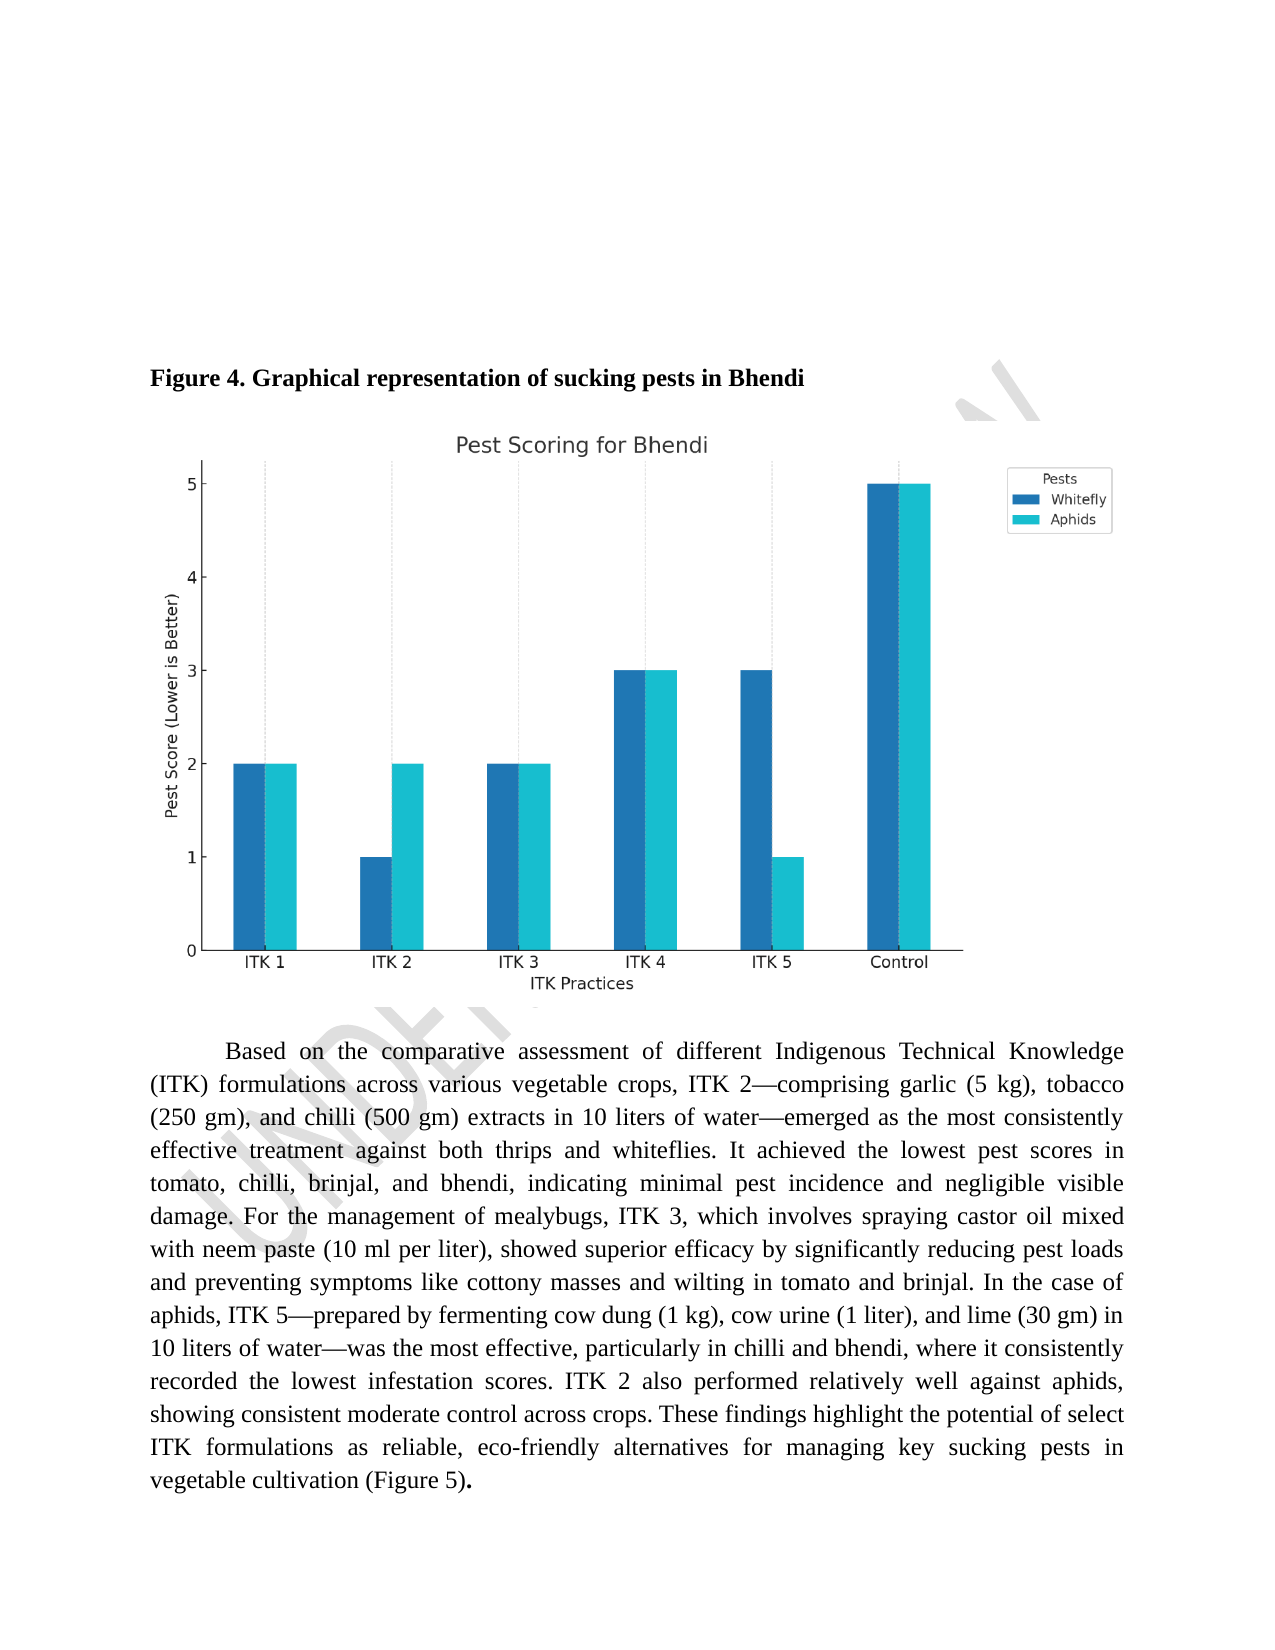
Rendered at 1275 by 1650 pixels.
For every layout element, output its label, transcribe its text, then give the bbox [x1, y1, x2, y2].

text Based on the comparative assessment of different Indigenous Technical Knowledge (ITK) formulations across various vegetable crops, ITK 2—comprising garlic (5 kg), tobacco (250 gm), and chilli (500 gm) extracts in 10 liters of water—emerged as the most consistently effective treatment against both thrips and whiteflies. It achieved the lowest pest scores in tomato, chilli, brinjal, and bhendi, indicating minimal pest incidence and negligible visible damage. For the management of mealybugs, ITK 3, which involves spraying castor oil mixed with neem paste (10 ml per liter), showed superior efficacy by significantly reducing pest loads and preventing symptoms like cottony masses and wilting in tomato and brinjal. In the case of aphids, ITK 5—prepared by fermenting cow dung (1 kg), cow urine (1 liter), and lime (30 gm) in 10 liters of water—was the most effective, particularly in chilli and bhendi, where it consistently recorded the lowest infestation scores. ITK 2 also performed relatively well against aphids, showing consistent moderate control across crops. These findings highlight the potential of select ITK formulations as reliable, eco-friendly alternatives for managing key sucking pests in vegetable cultivation (Figure 5). [150, 1036, 1125, 1494]
text Figure 4. Graphical representation of sucking pests in Bhendi [150, 363, 1125, 392]
picture [150, 421, 1125, 1007]
